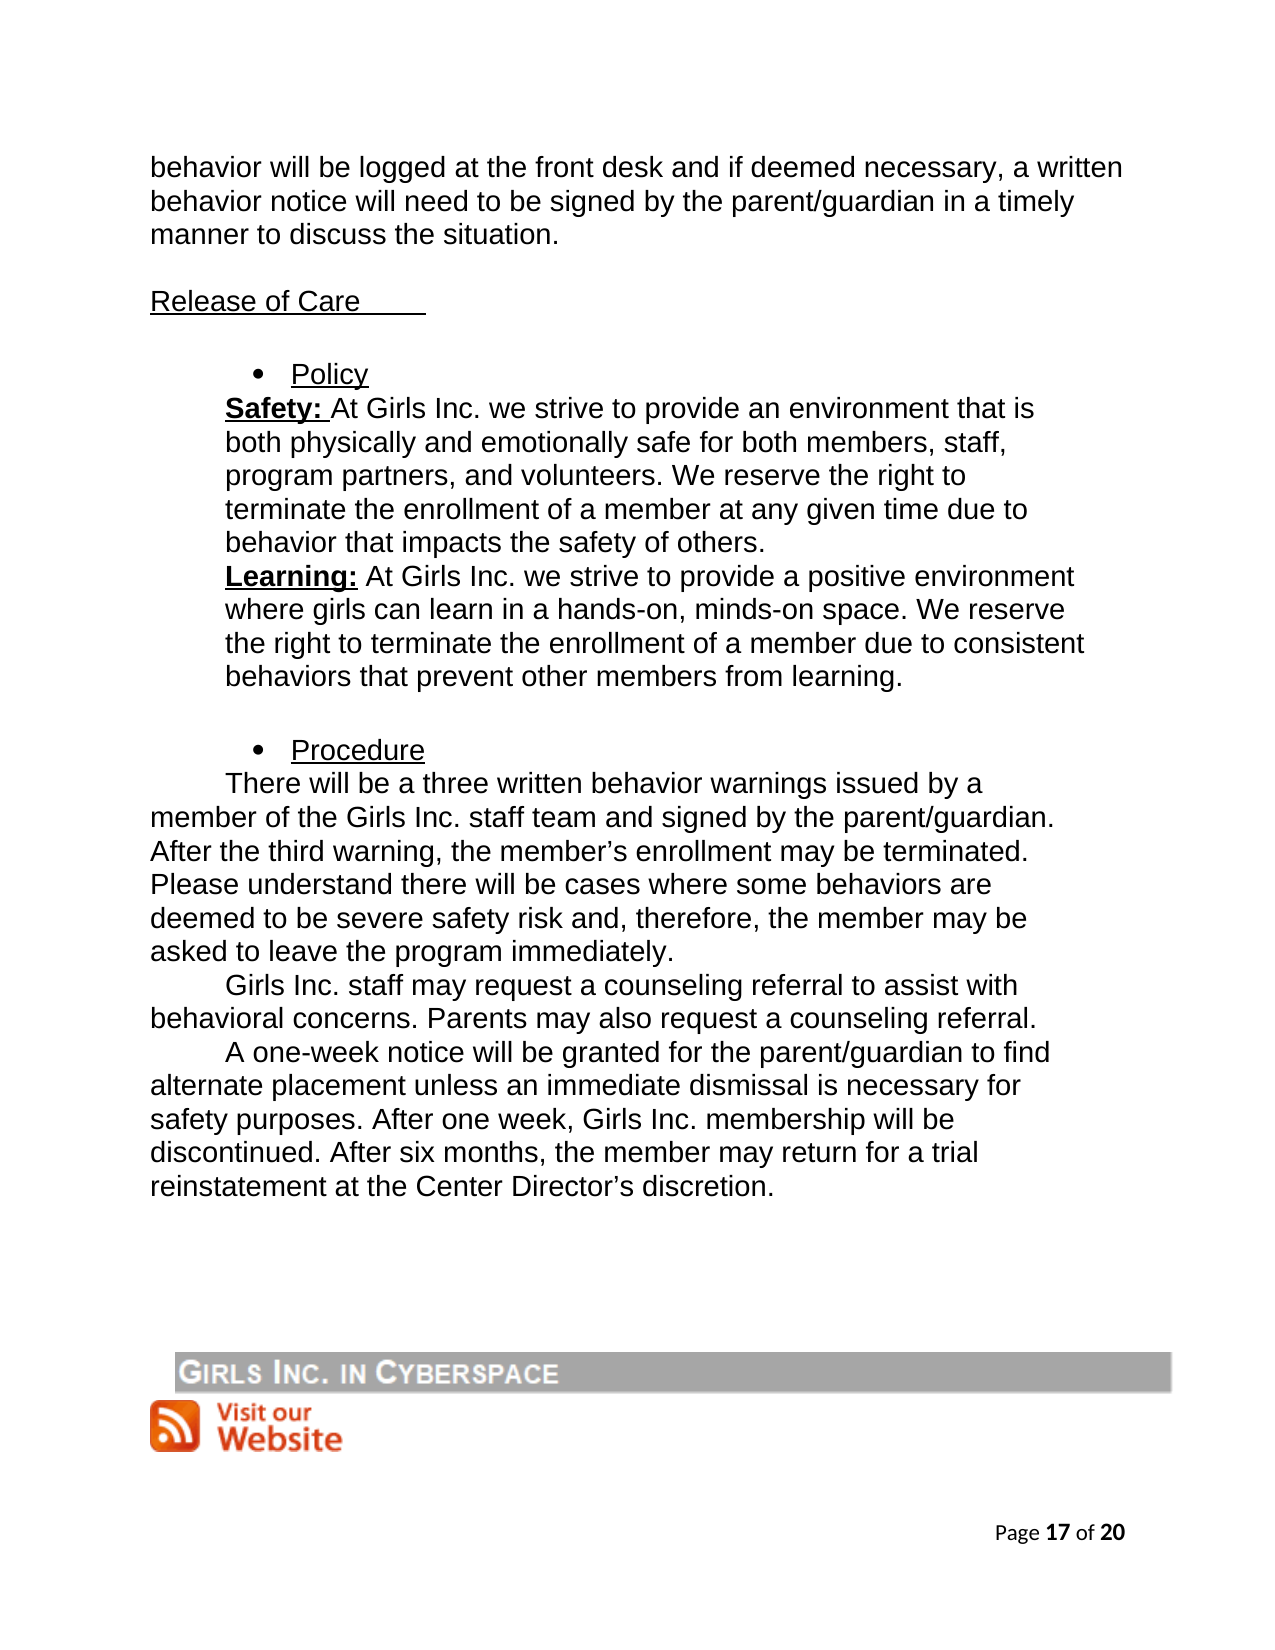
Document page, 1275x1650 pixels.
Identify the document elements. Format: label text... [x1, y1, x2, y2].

text Release of Care [369, 284, 1125, 318]
picture [175, 1352, 1174, 1395]
text A one-week notice will be granted for the parent/guardian to find alternate placement unless an immediate dismissal is necessary for safety purposes. After one week, Girls Inc. membership will be discontinued. After six months, the member may return for a trial reinstatement at the Center Director’s discretion. [150, 1035, 1097, 1202]
text Learning: At Girls Inc. we strive to provide a positive environment where girls can learn in a hands-on, minds-on space. We reserve the right to terminate the enrollment of a member due to consistent behaviors that prevent other members from learning. [225, 559, 1097, 693]
text Safety: At Girls Inc. we strive to provide an environment that is both physically and emotionally safe for both members, staff, program partners, and volunteers. We reserve the right to terminate the enrollment of a member at any given time due to behavior that impacts the safety of others. [225, 391, 1097, 559]
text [150, 150, 1125, 251]
list Procedure [253, 733, 1097, 766]
text There will be a three written behavior warnings issued by a member of the Girls Inc. staff team and signed by the parent/guardian. After the third warning, the member’s enrollment may be terminated. Please understand there will be cases where some behaviors are deemed to be severe safety risk and, therefore, the member may be asked to leave the program immediately. [150, 766, 1097, 968]
list Policy [253, 357, 1097, 391]
text Girls Inc. staff may request a counseling referral to assist with behavioral concerns. Parents may also request a counseling referral. [150, 968, 1097, 1035]
picture [150, 1400, 343, 1452]
